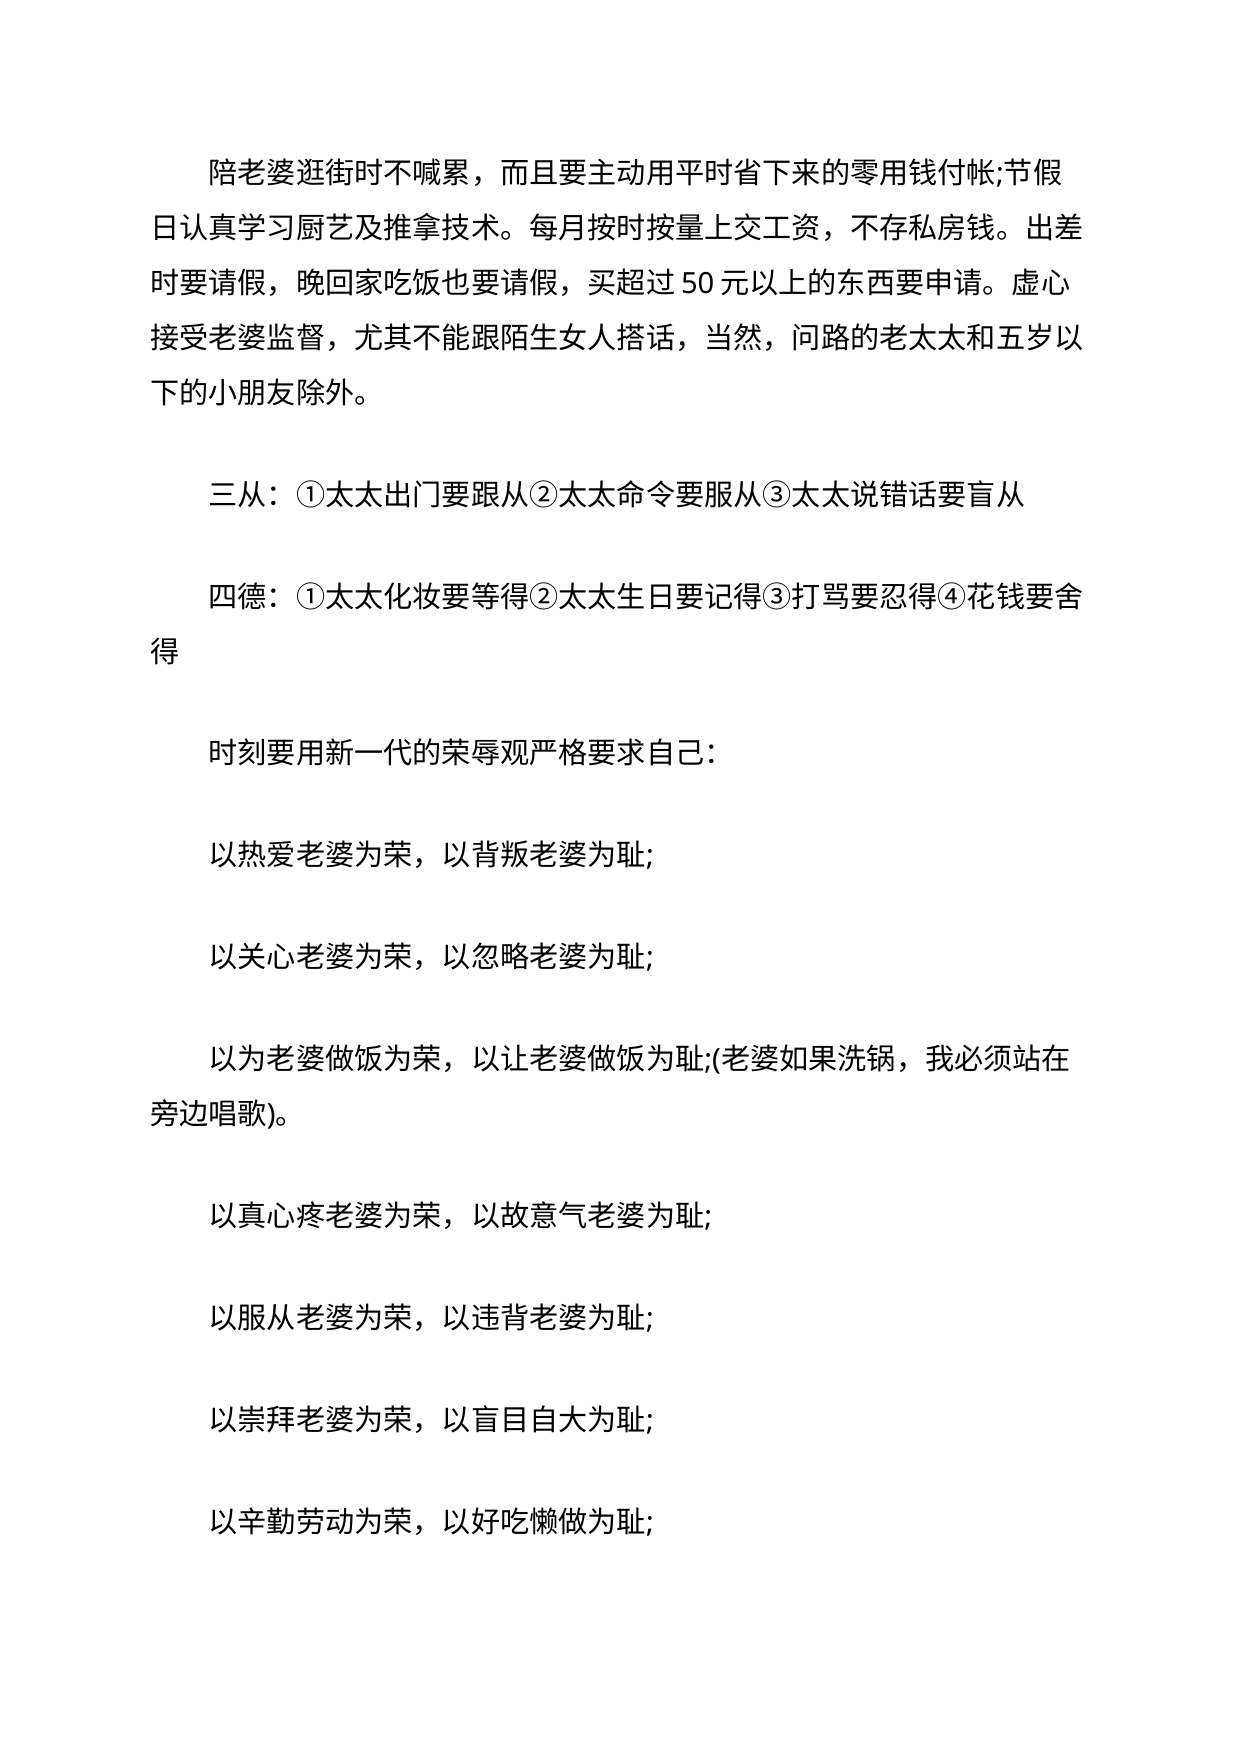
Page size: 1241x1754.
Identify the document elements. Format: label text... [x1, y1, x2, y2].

text 以辛勤劳动为荣，以好吃懒做为耻; [150, 1499, 1090, 1541]
text 陪老婆逛街时不喊累，而且要主动用平时省下来的零用钱付帐;节假日认真学习厨艺及推拿技术。每月按时按量上交工资，不存私房钱。出差时要请假，晚回家吃饭也要请假，买超过50元以上的东西要申请。虚心接受老婆监督，尤其不能跟陌生女人搭话，当然，问路的老太太和五岁以下的小朋友除外。 [150, 150, 1090, 412]
text 以服从老婆为荣，以违背老婆为耻; [150, 1295, 1090, 1337]
text 时刻要用新一代的荣辱观严格要求自己： [150, 730, 1090, 772]
text 以崇拜老婆为荣，以盲目自大为耻; [150, 1397, 1090, 1439]
text 三从：①太太出门要跟从②太太命令要服从③太太说错话要盲从 [150, 472, 1090, 514]
text 以关心老婆为荣，以忽略老婆为耻; [150, 934, 1090, 976]
text 以热爱老婆为荣，以背叛老婆为耻; [150, 832, 1090, 874]
text 四德：①太太化妆要等得②太太生日要记得③打骂要忍得④花钱要舍得 [150, 573, 1090, 671]
text 以真心疼老婆为荣，以故意气老婆为耻; [150, 1193, 1090, 1235]
text 以为老婆做饭为荣，以让老婆做饭为耻;(老婆如果洗锅，我必须站在旁边唱歌)。 [150, 1036, 1090, 1133]
